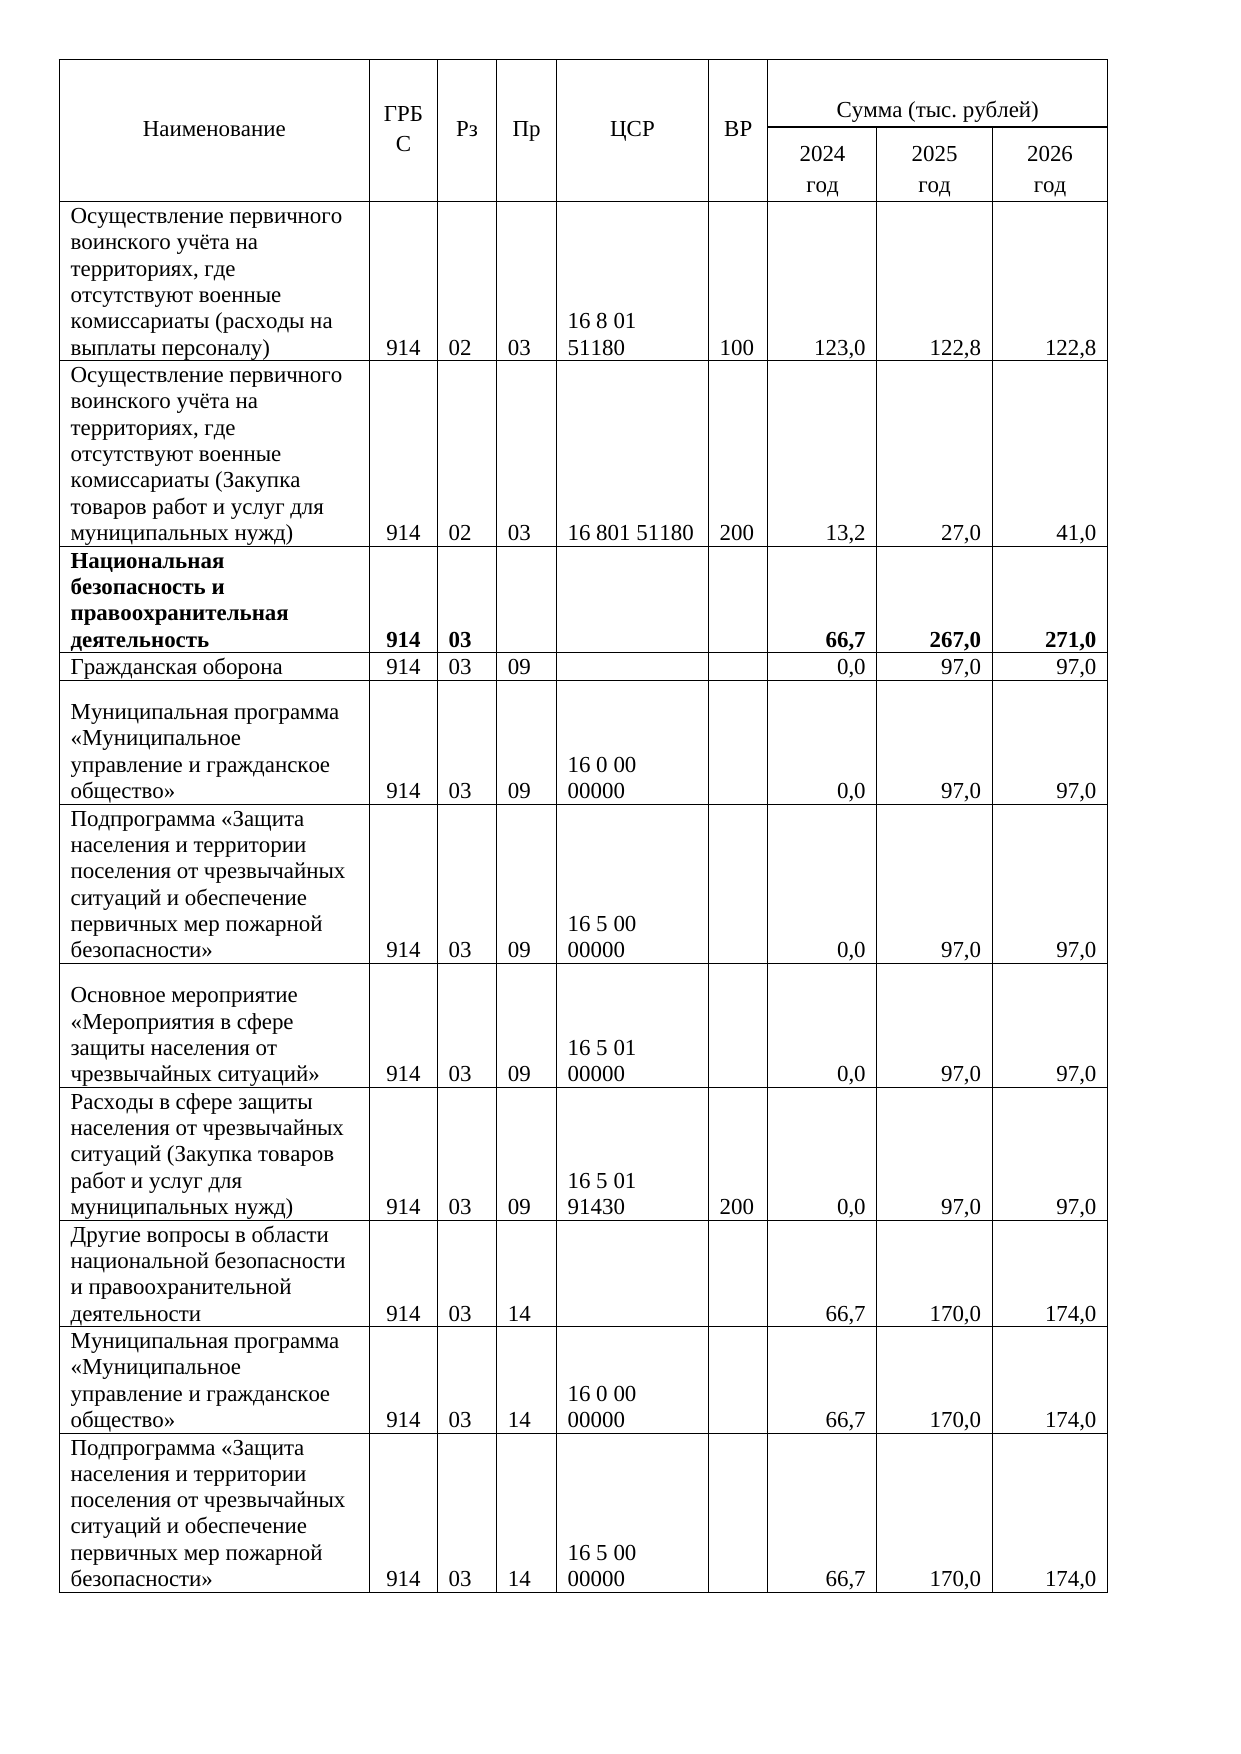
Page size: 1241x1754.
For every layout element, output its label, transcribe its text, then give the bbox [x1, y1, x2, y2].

table_cell Подпрограмма «Защита населения и территории поселения от чрезвычайных ситуаций и обеспечение первичных мер пожарной безопасности» [60, 805, 369, 963]
table_cell 97,0 [993, 1088, 1107, 1219]
table_cell 97,0 [877, 653, 992, 679]
table_cell 97,0 [993, 964, 1107, 1087]
table_cell 97,0 [877, 805, 992, 963]
table_cell [557, 653, 708, 679]
table_cell 200 [709, 1088, 767, 1219]
table_cell [709, 547, 767, 652]
table_cell 66,7 [768, 1221, 876, 1326]
table_header Пр [497, 60, 556, 201]
table_cell 914 [370, 653, 437, 679]
table_cell 27,0 [877, 361, 992, 546]
table_cell 14 [497, 1327, 556, 1432]
table_cell 97,0 [993, 681, 1107, 803]
table_cell 09 [497, 805, 556, 963]
table_cell 16 5 01 00000 [557, 964, 708, 1087]
table_cell Муниципальная программа «Муниципальное управление и гражданское общество» [60, 1327, 369, 1432]
table_cell [709, 681, 767, 803]
table_cell 170,0 [877, 1434, 992, 1592]
table_cell 97,0 [993, 653, 1107, 679]
table_cell 03 [438, 1221, 496, 1326]
table_cell 16 0 00 00000 [557, 1327, 708, 1432]
table_cell 2025 год [877, 128, 992, 201]
table_cell 14 [497, 1221, 556, 1326]
table_cell 03 [438, 805, 496, 963]
table_cell 123,0 [768, 202, 876, 360]
table_cell Осуществление первичного воинского учёта на территориях, где отсутствуют военные комиссариаты (Закупка товаров работ и услуг для муниципальных нужд) [60, 361, 369, 546]
table_header Наименование [60, 60, 369, 201]
table_cell 914 [370, 805, 437, 963]
table_cell 03 [438, 653, 496, 679]
table_cell 97,0 [877, 681, 992, 803]
table_header Рз [438, 60, 496, 201]
table_cell 2024 год [768, 128, 876, 201]
table_cell 0,0 [768, 681, 876, 803]
table_cell 0,0 [768, 964, 876, 1087]
table_cell 03 [438, 1088, 496, 1219]
table_cell 03 [438, 681, 496, 803]
table_cell Национальная безопасность и правоохранительная деятельность [60, 547, 369, 652]
table_cell 0,0 [768, 1088, 876, 1219]
table_cell 914 [370, 1221, 437, 1326]
table_cell 66,7 [768, 1434, 876, 1592]
table_cell Расходы в сфере защиты населения от чрезвычайных ситуаций (Закупка товаров работ и услуг для муниципальных нужд) [60, 1088, 369, 1219]
table_cell 0,0 [768, 805, 876, 963]
table_cell 914 [370, 1088, 437, 1219]
table_cell [709, 964, 767, 1087]
table_cell Осуществление первичного воинского учёта на территориях, где отсутствуют военные комиссариаты (расходы на выплаты персоналу) [60, 202, 369, 360]
table_cell 09 [497, 653, 556, 679]
table_cell [709, 653, 767, 679]
table_cell 16 0 00 00000 [557, 681, 708, 803]
table_cell 2026 год [993, 128, 1107, 201]
table_cell 271,0 [993, 547, 1107, 652]
table_header Сумма (тыс. рублей) [768, 60, 1107, 126]
table_cell 03 [497, 361, 556, 546]
table_cell 914 [370, 1327, 437, 1432]
table_cell 16 801 51180 [557, 361, 708, 546]
table_cell 267,0 [877, 547, 992, 652]
table_cell [497, 547, 556, 652]
table_cell [709, 805, 767, 963]
table_cell 914 [370, 547, 437, 652]
table_cell 914 [370, 361, 437, 546]
table_cell 09 [497, 681, 556, 803]
table_cell 03 [438, 964, 496, 1087]
table_cell 13,2 [768, 361, 876, 546]
table_cell 16 8 01 51180 [557, 202, 708, 360]
table_cell 97,0 [993, 805, 1107, 963]
table_cell 122,8 [993, 202, 1107, 360]
table_cell [709, 1434, 767, 1592]
table_cell 16 5 00 00000 [557, 1434, 708, 1592]
table_cell 97,0 [877, 964, 992, 1087]
table_cell 174,0 [993, 1327, 1107, 1432]
table_header ВР [709, 60, 767, 201]
table_cell 914 [370, 202, 437, 360]
table_cell Подпрограмма «Защита населения и территории поселения от чрезвычайных ситуаций и обеспечение первичных мер пожарной безопасности» [60, 1434, 369, 1592]
table_cell 174,0 [993, 1434, 1107, 1592]
table_cell 03 [497, 202, 556, 360]
table_cell 03 [438, 1327, 496, 1432]
table_cell Основное мероприятие «Мероприятия в сфере защиты населения от чрезвычайных ситуаций» [60, 964, 369, 1087]
table_cell [709, 1221, 767, 1326]
table_cell 100 [709, 202, 767, 360]
table_cell 914 [370, 964, 437, 1087]
table_cell 97,0 [877, 1088, 992, 1219]
table_cell 122,8 [877, 202, 992, 360]
table_cell 170,0 [877, 1327, 992, 1432]
table_cell 09 [497, 1088, 556, 1219]
table_cell Другие вопросы в области национальной безопасности и правоохранительной деятельности [60, 1221, 369, 1326]
table_cell 02 [438, 202, 496, 360]
table_cell [709, 1327, 767, 1432]
table_cell 16 5 00 00000 [557, 805, 708, 963]
table_cell 16 5 01 91430 [557, 1088, 708, 1219]
table_header ГРБС [370, 60, 437, 201]
table_cell [557, 547, 708, 652]
table_cell 914 [370, 1434, 437, 1592]
table_cell 200 [709, 361, 767, 546]
table_cell 41,0 [993, 361, 1107, 546]
table_cell Муниципальная программа «Муниципальное управление и гражданское общество» [60, 681, 369, 803]
table_cell Гражданская оборона [60, 653, 369, 679]
table_cell 03 [438, 1434, 496, 1592]
table_cell 02 [438, 361, 496, 546]
table_cell 66,7 [768, 547, 876, 652]
table_cell 03 [438, 547, 496, 652]
table_cell 914 [370, 681, 437, 803]
table_cell 09 [497, 964, 556, 1087]
table_cell 0,0 [768, 653, 876, 679]
table_cell 170,0 [877, 1221, 992, 1326]
table_cell 66,7 [768, 1327, 876, 1432]
table_cell 14 [497, 1434, 556, 1592]
table_cell 174,0 [993, 1221, 1107, 1326]
table_header ЦСР [557, 60, 708, 201]
table_cell [557, 1221, 708, 1326]
